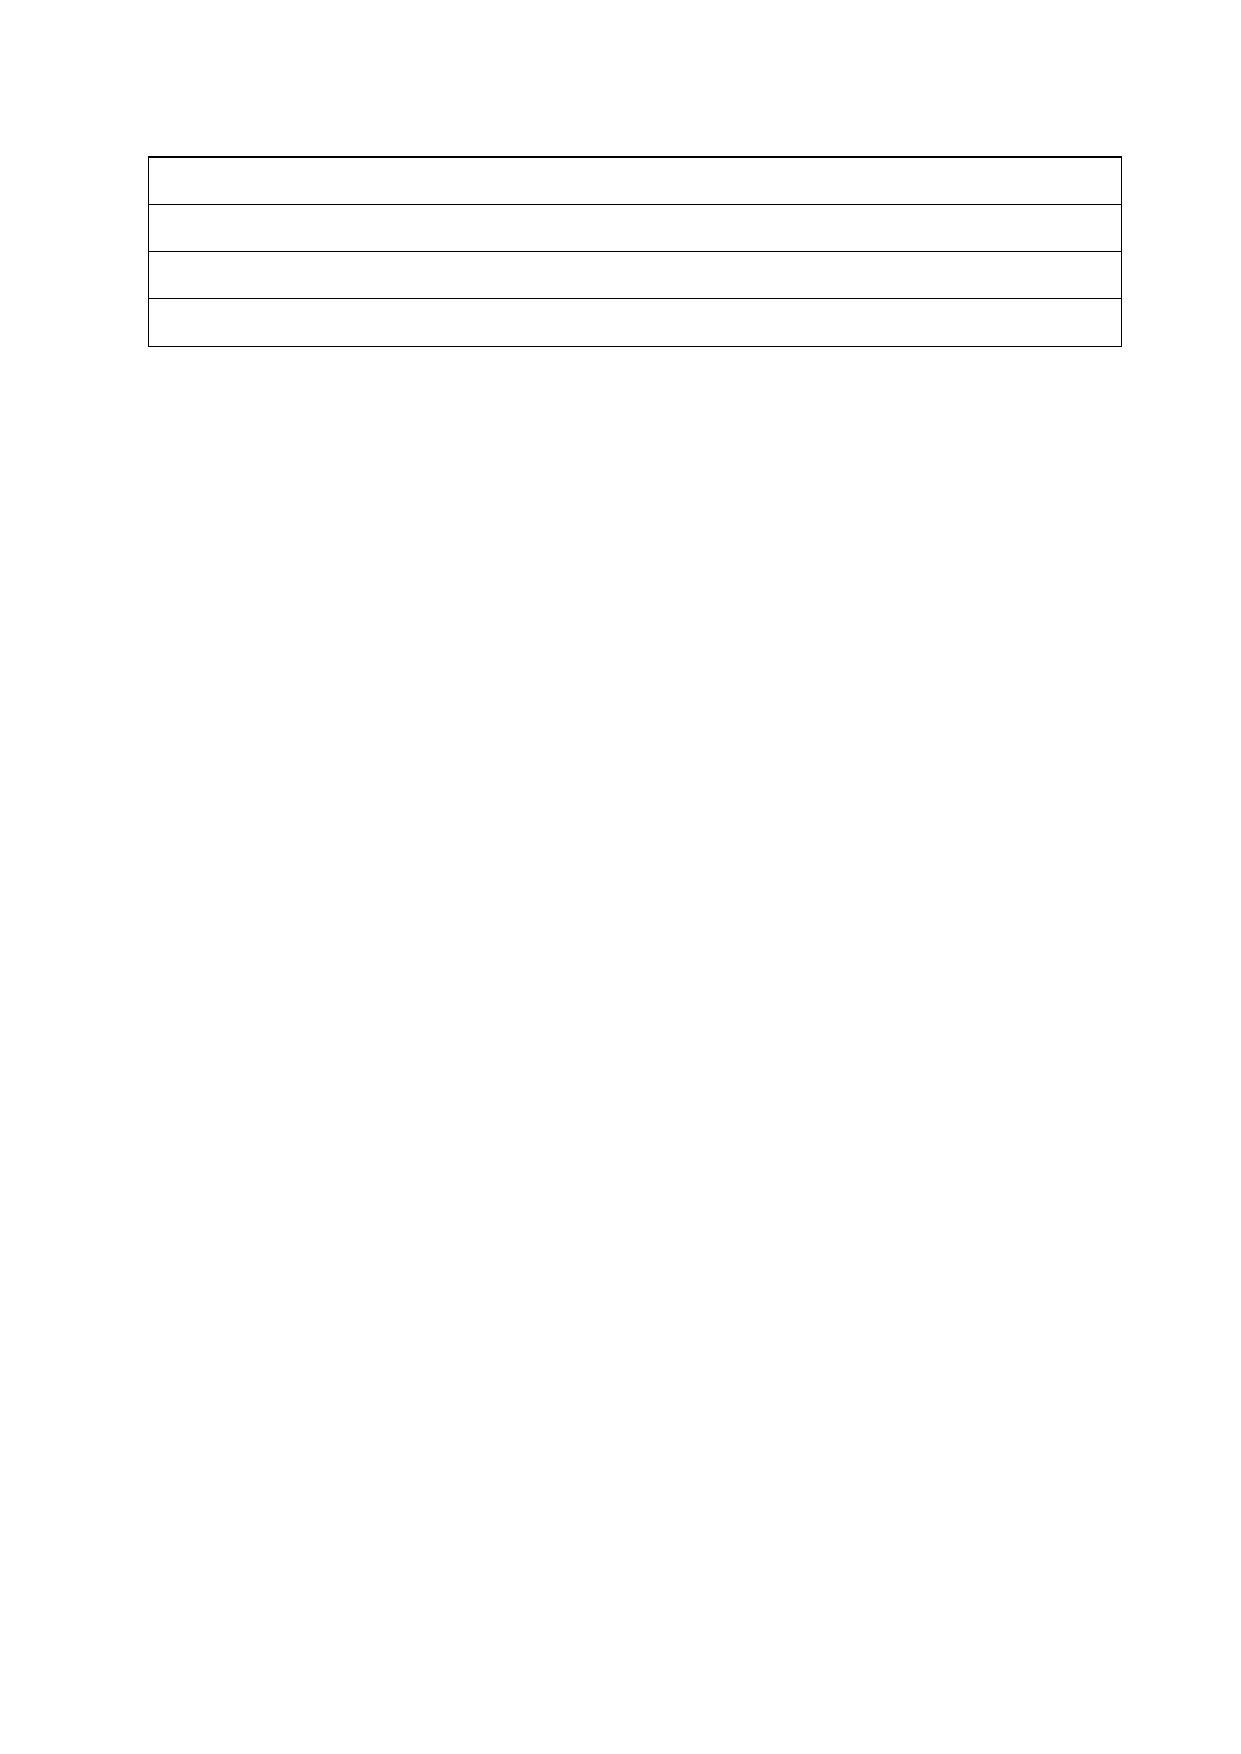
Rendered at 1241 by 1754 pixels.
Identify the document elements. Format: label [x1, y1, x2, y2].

table_cell [149, 205, 1121, 251]
table_cell [149, 158, 1121, 204]
table_cell [149, 252, 1121, 298]
table_cell [149, 299, 1121, 346]
